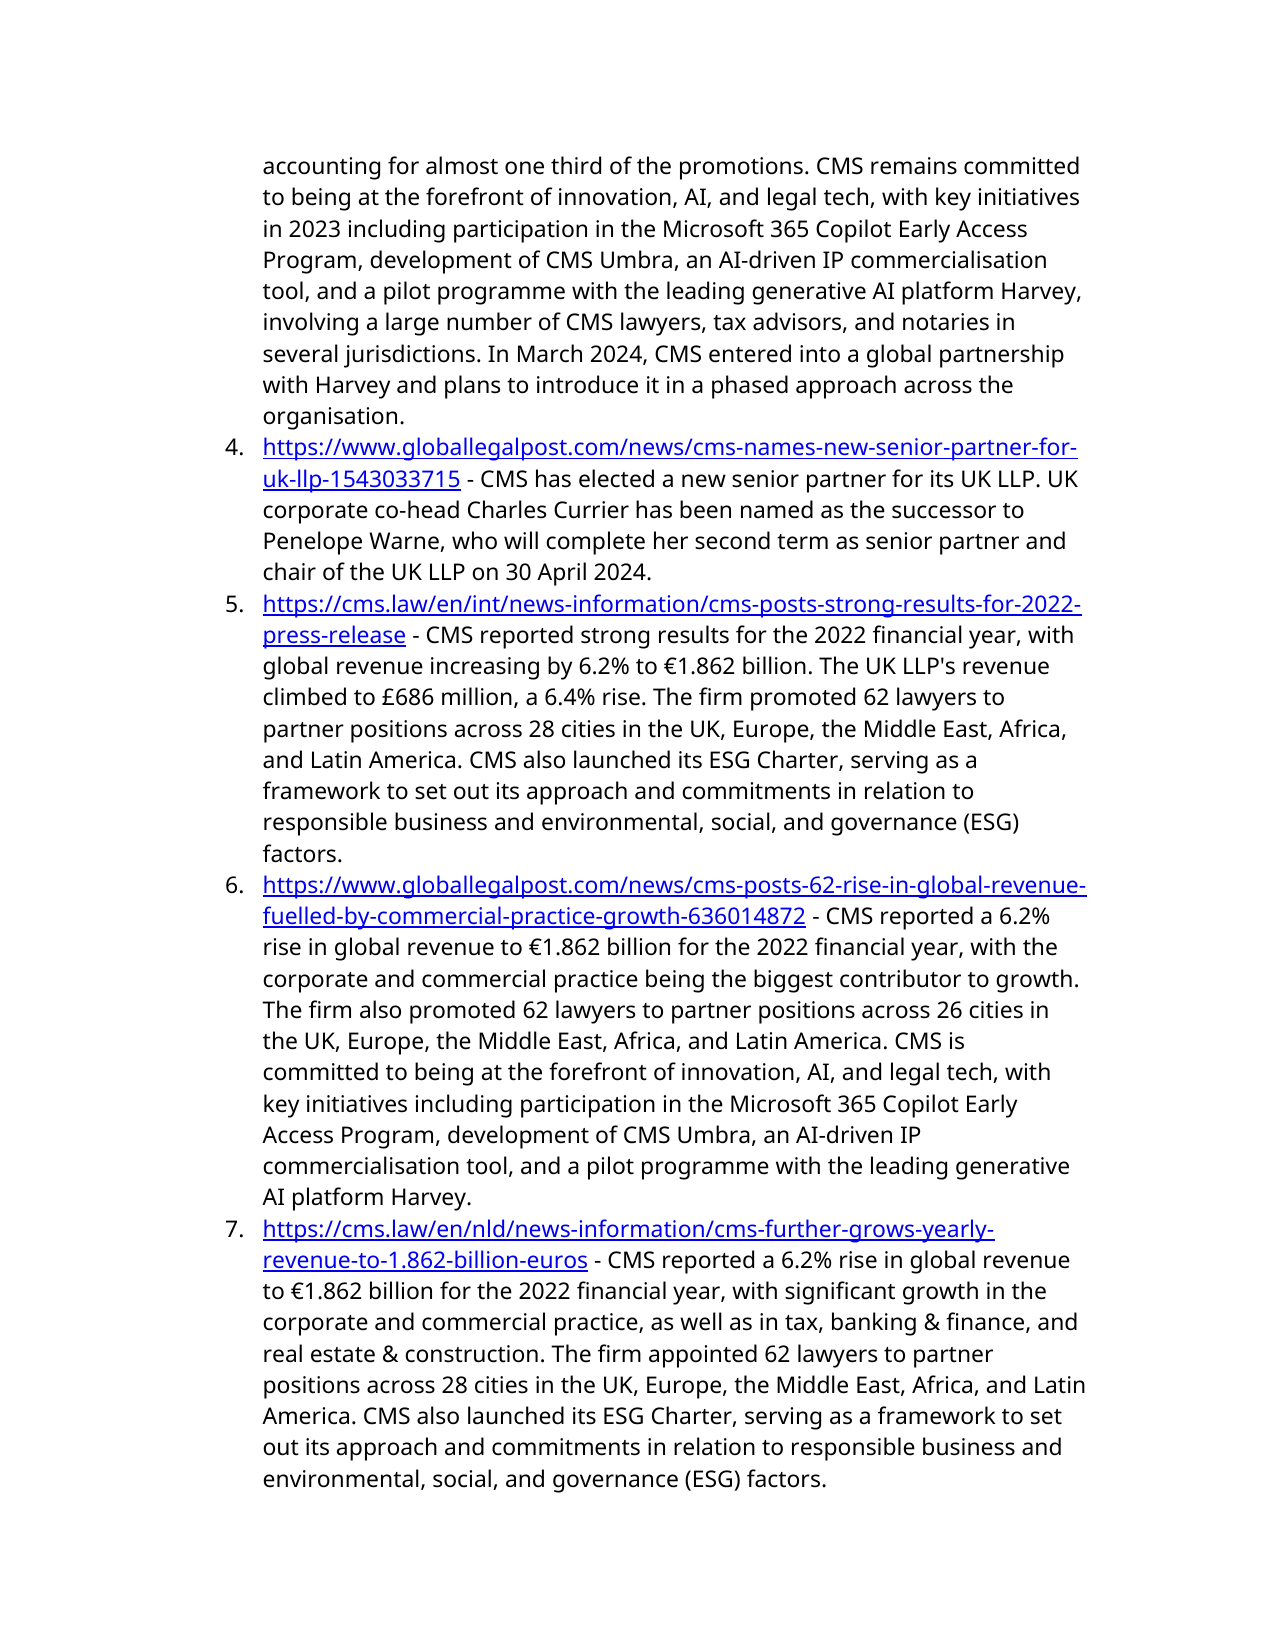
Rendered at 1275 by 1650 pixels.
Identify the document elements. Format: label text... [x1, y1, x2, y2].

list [225, 150, 1087, 431]
list https://www.globallegalpost.com/news/cms-names-new-senior-partner-for-uk-llp-1543033715 - CMS has elected a new senior partner for its UK LLP. UK corporate co-head Charles Currier has been named as the successor to Penelope Warne, who will complete her second term as senior partner and chair of the UK LLP on 30 April 2024. [225, 431, 1087, 587]
list https://cms.law/en/int/news-information/cms-posts-strong-results-for-2022-press-release - CMS reported strong results for the 2022 financial year, with global revenue increasing by 6.2% to €1.862 billion. The UK LLP's revenue climbed to £686 million, a 6.4% rise. The firm promoted 62 lawyers to partner positions across 28 cities in the UK, Europe, the Middle East, Africa, and Latin America. CMS also launched its ESG Charter, serving as a framework to set out its approach and commitments in relation to responsible business and environmental, social, and governance (ESG) factors. [225, 587, 1087, 869]
list https://cms.law/en/nld/news-information/cms-further-grows-yearly-revenue-to-1.862-billion-euros - CMS reported a 6.2% rise in global revenue to €1.862 billion for the 2022 financial year, with significant growth in the corporate and commercial practice, as well as in tax, banking & finance, and real estate & construction. The firm appointed 62 lawyers to partner positions across 28 cities in the UK, Europe, the Middle East, Africa, and Latin America. CMS also launched its ESG Charter, serving as a framework to set out its approach and commitments in relation to responsible business and environmental, social, and governance (ESG) factors. [225, 1212, 1087, 1494]
list https://www.globallegalpost.com/news/cms-posts-62-rise-in-global-revenue-fuelled-by-commercial-practice-growth-636014872 - CMS reported a 6.2% rise in global revenue to €1.862 billion for the 2022 financial year, with the corporate and commercial practice being the biggest contributor to growth. The firm also promoted 62 lawyers to partner positions across 26 cities in the UK, Europe, the Middle East, Africa, and Latin America. CMS is committed to being at the forefront of innovation, AI, and legal tech, with key initiatives including participation in the Microsoft 365 Copilot Early Access Program, development of CMS Umbra, an AI-driven IP commercialisation tool, and a pilot programme with the leading generative AI platform Harvey. [225, 869, 1087, 1212]
